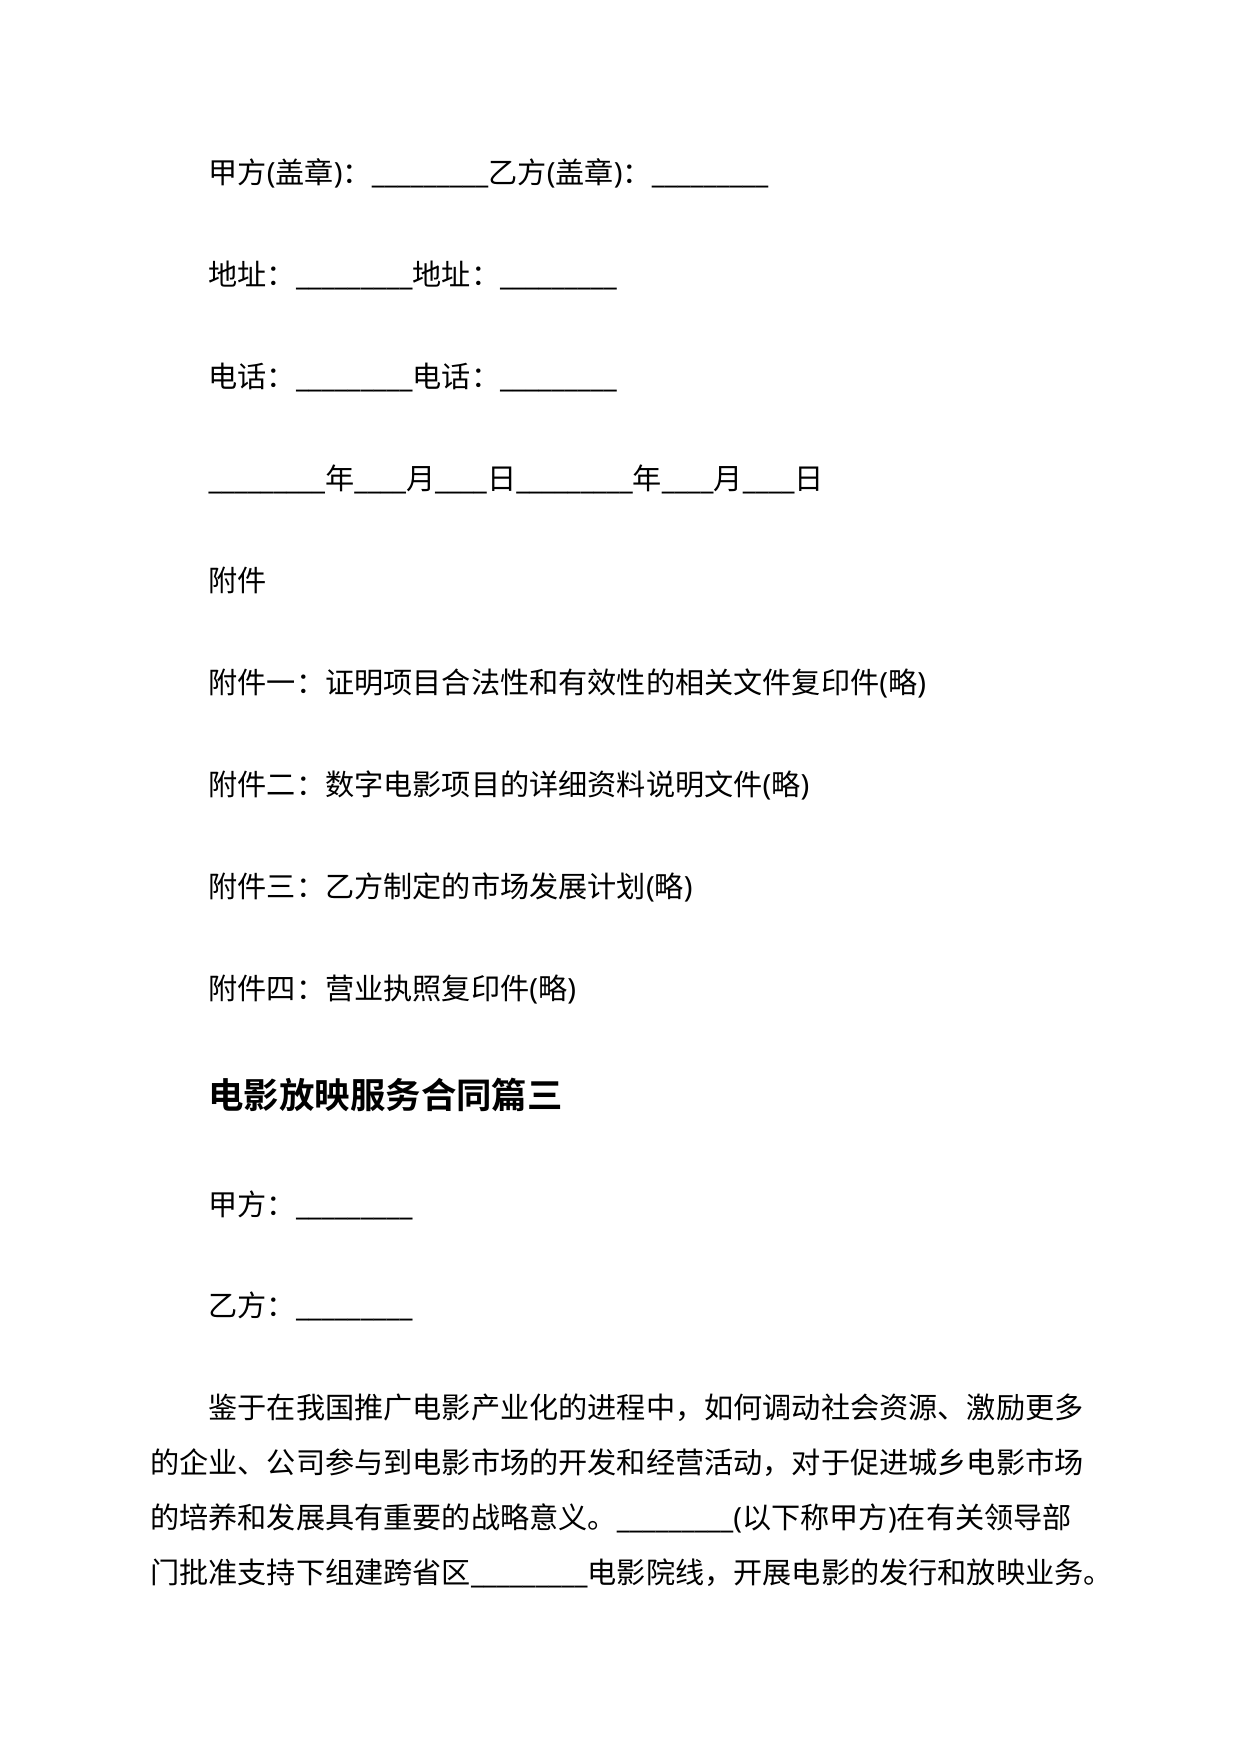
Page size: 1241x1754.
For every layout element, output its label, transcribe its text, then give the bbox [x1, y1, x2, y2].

text 电话：_________电话：_________ [150, 354, 1090, 396]
text 乙方：_________ [150, 1283, 1090, 1325]
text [150, 1385, 1090, 1592]
text 附件 [150, 558, 1090, 600]
text 附件一：证明项目合法性和有效性的相关文件复印件(略) [150, 660, 1090, 702]
text _________年____月____日_________年____月____日 [150, 456, 1090, 498]
text 电影放映服务合同篇三 [150, 1068, 1090, 1119]
text 甲方：_________ [150, 1181, 1090, 1223]
text 附件四：营业执照复印件(略) [150, 966, 1090, 1008]
text 地址：_________地址：_________ [150, 252, 1090, 294]
text 附件二：数字电影项目的详细资料说明文件(略) [150, 762, 1090, 804]
text 甲方(盖章)：_________乙方(盖章)：_________ [150, 150, 1090, 192]
text 附件三：乙方制定的市场发展计划(略) [150, 864, 1090, 906]
